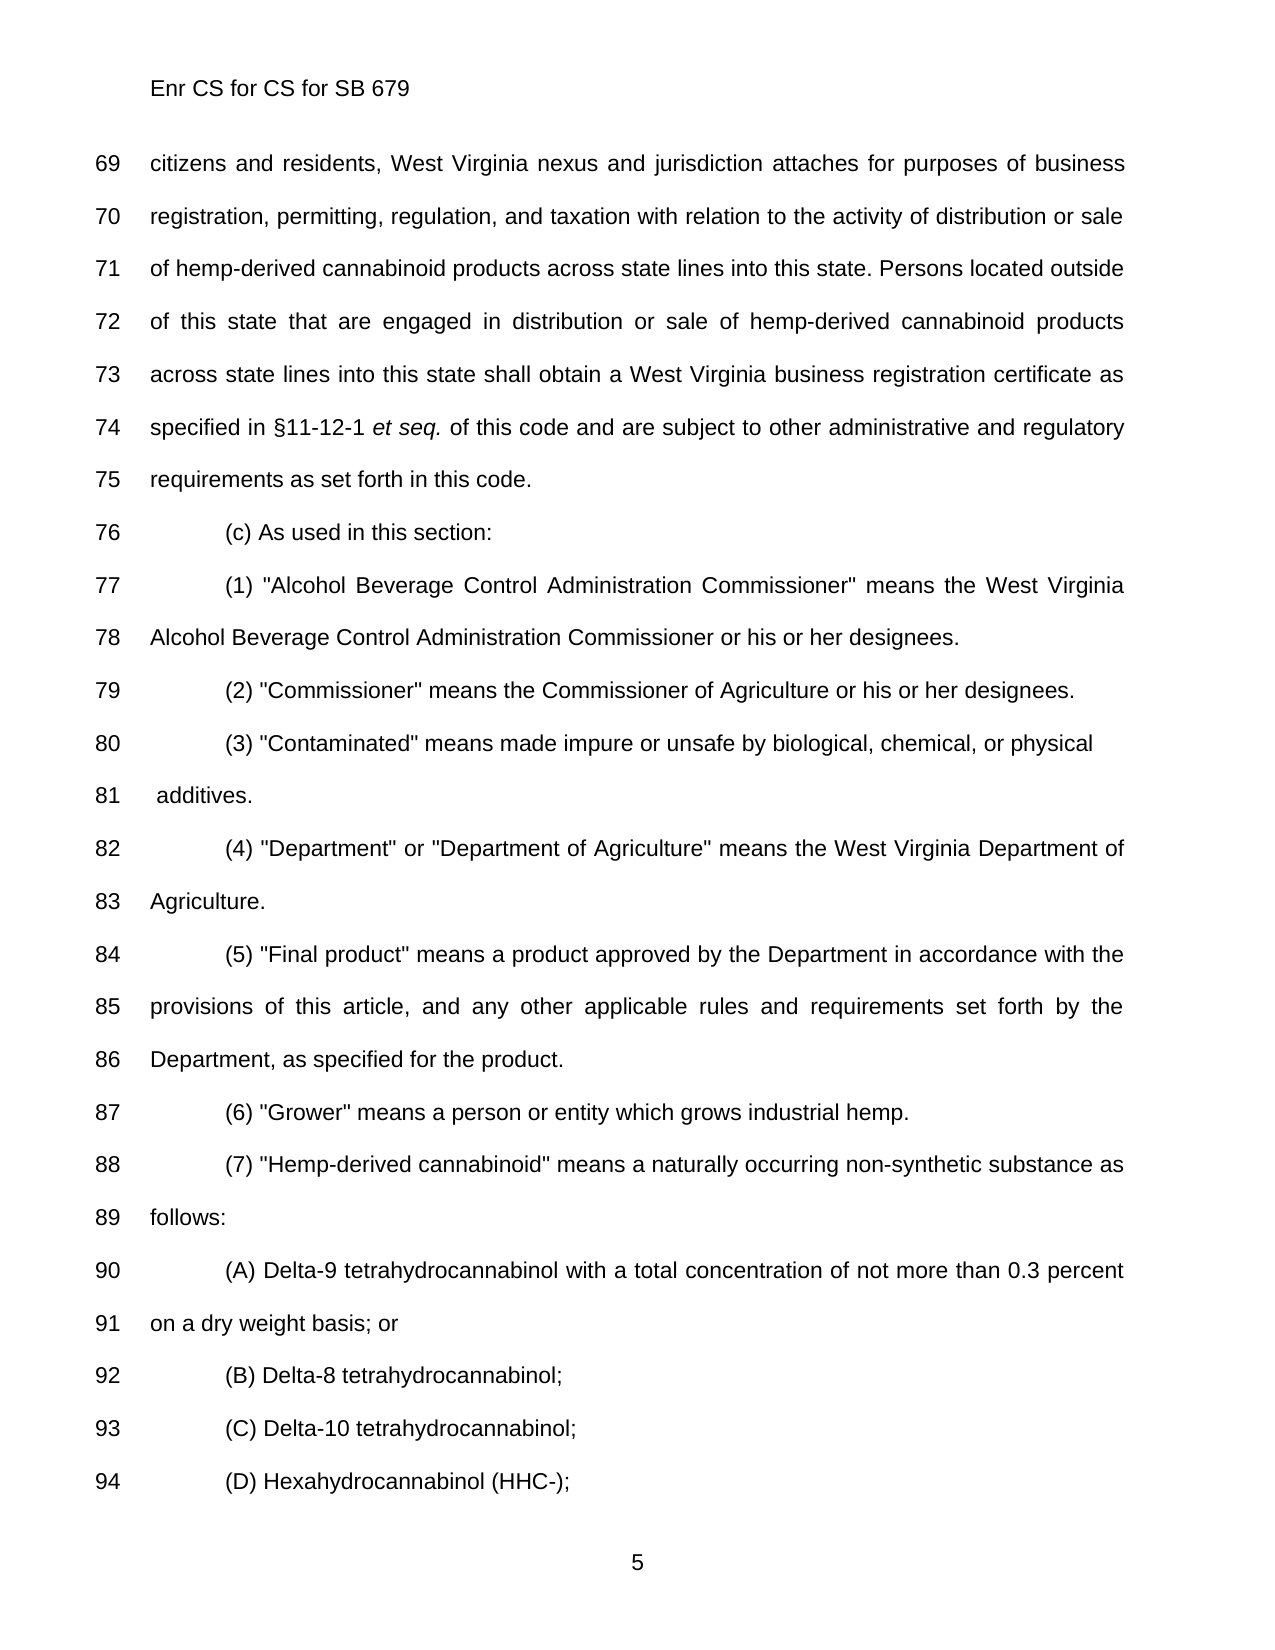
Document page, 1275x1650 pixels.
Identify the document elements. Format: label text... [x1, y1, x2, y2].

text (2) "Commissioner" means the Commissioner of Agriculture or his or her designees. [150, 677, 1125, 703]
text (7) "Hemp-derived cannabinoid" means a naturally occurring non-synthetic substance as follows: [150, 1151, 1125, 1231]
text (6) "Grower" means a person or entity which grows industrial hemp. [150, 1099, 1125, 1125]
text (4) "Department" or "Department of Agriculture" means the West Virginia Department of Agriculture. [150, 835, 1125, 914]
text (A) Delta-9 tetrahydrocannabinol with a total concentration of not more than 0.3 percent on a dry weight basis; or [150, 1257, 1125, 1336]
text (B) Delta-8 tetrahydrocannabinol; [150, 1362, 1125, 1389]
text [150, 150, 1125, 493]
text additives. [150, 782, 1125, 809]
text (D) Hexahydrocannabinol (HHC-); [150, 1468, 1125, 1494]
text (3) "Contaminated" means made impure or unsafe by biological, chemical, or physical [150, 730, 1125, 756]
text (C) Delta-10 tetrahydrocannabinol; [150, 1415, 1125, 1441]
text (1) "Alcohol Beverage Control Administration Commissioner" means the West Virginia Alcohol Beverage Control Administration Commissioner or his or her designees. [150, 572, 1125, 651]
text (5) "Final product" means a product approved by the Department in accordance with the provisions of this article, and any other applicable rules and requirements set forth by the Department, as specified for the product. [150, 941, 1125, 1072]
text (c) As used in this section: [150, 519, 1125, 545]
